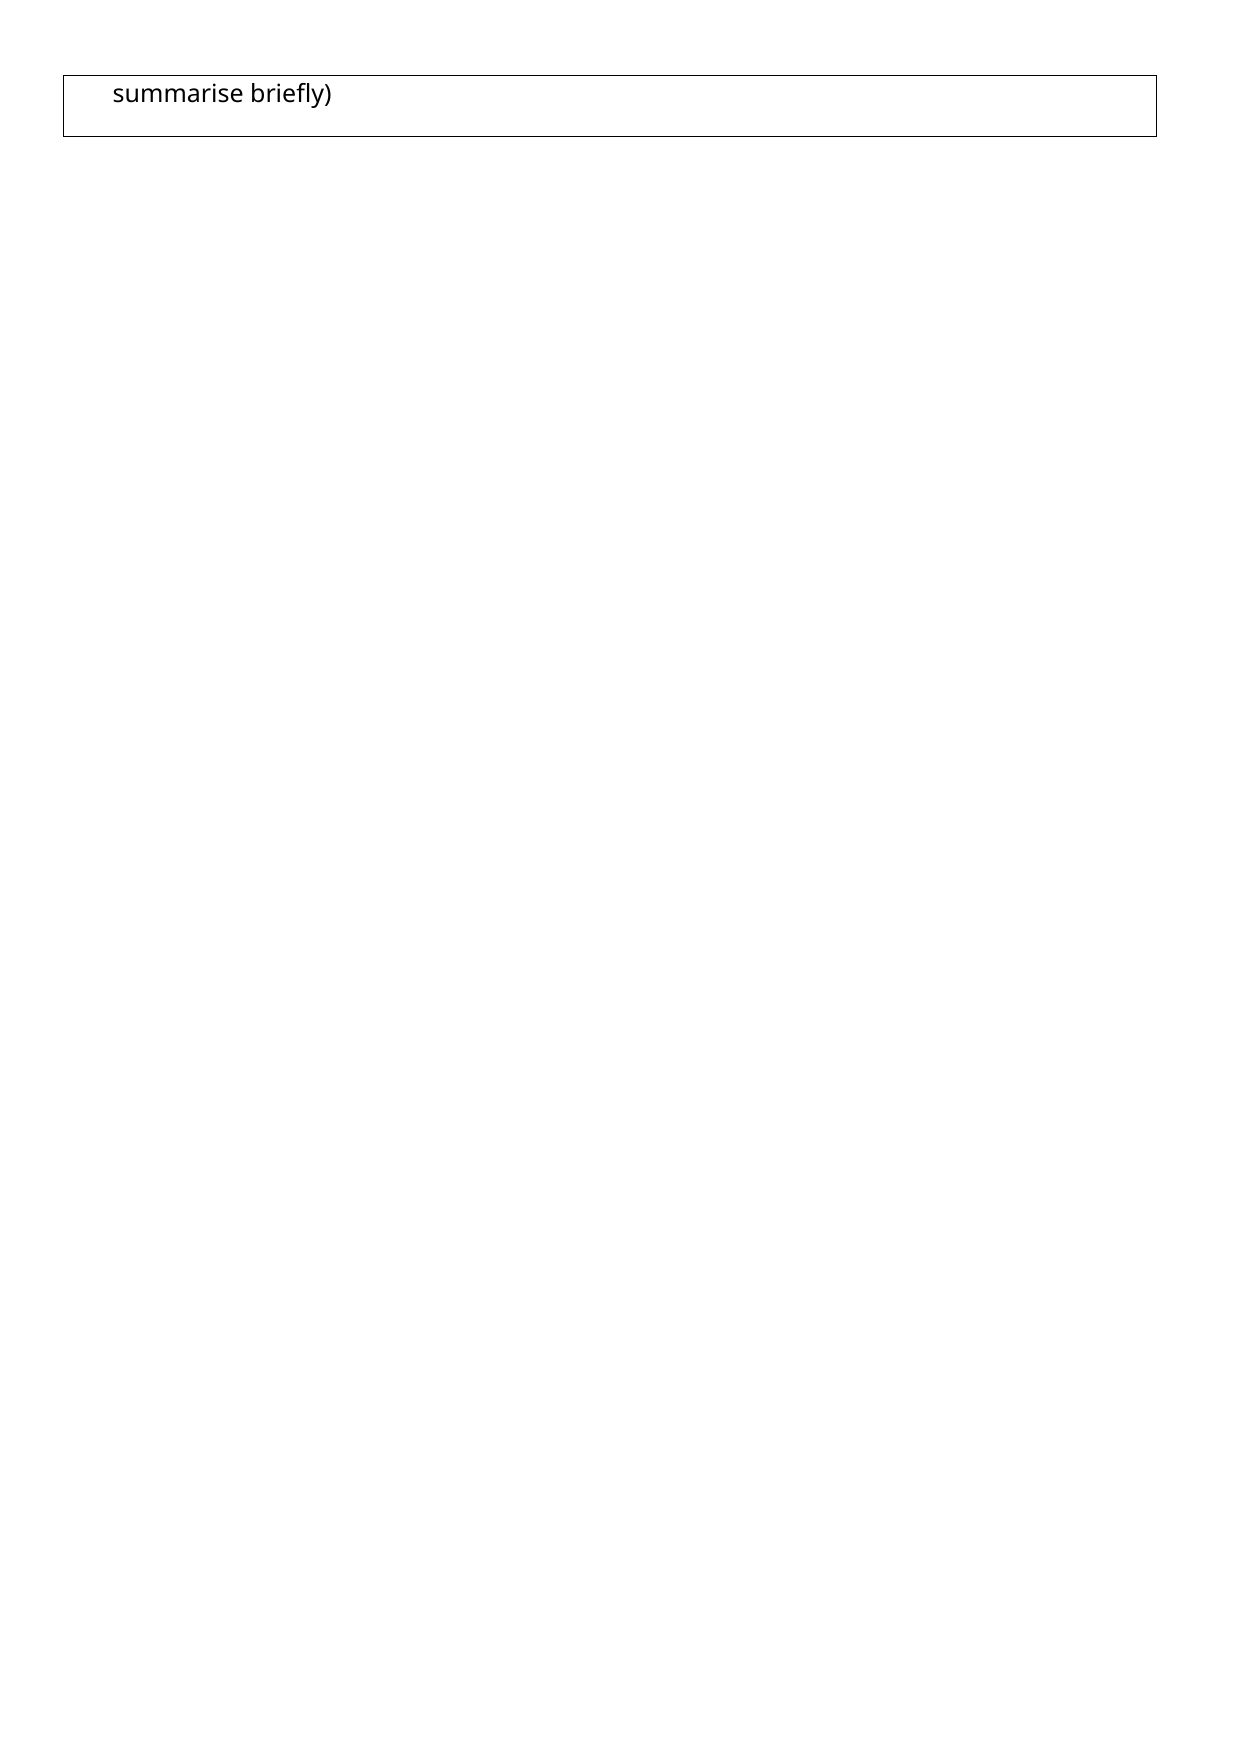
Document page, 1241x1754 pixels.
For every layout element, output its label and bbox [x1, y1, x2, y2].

table_header [64, 76, 1156, 136]
